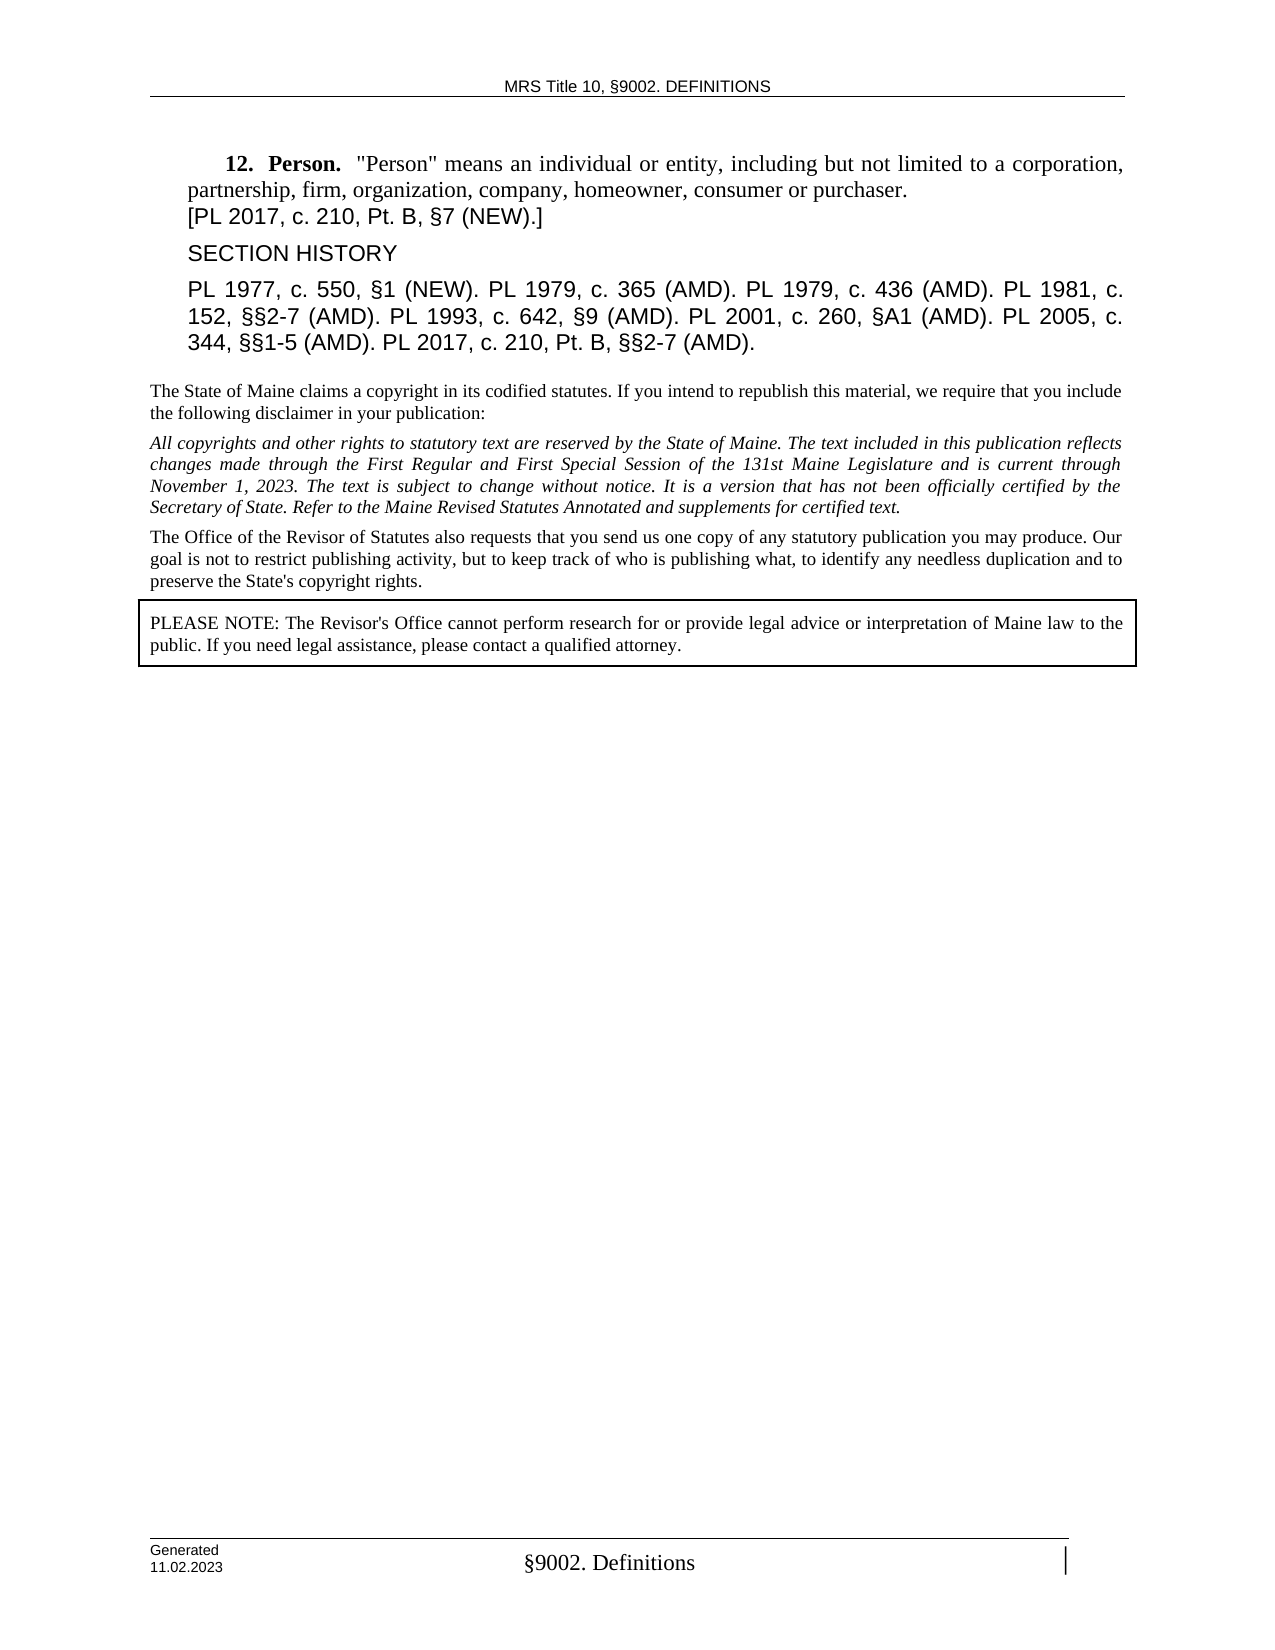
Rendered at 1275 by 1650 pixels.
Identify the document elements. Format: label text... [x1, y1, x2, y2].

text PLEASE NOTE: The Revisor's Office cannot perform research for or provide legal advice or interpretation of Maine law to the public. If you need legal assistance, please contact a qualified attorney. [140, 601, 1135, 665]
text PL 1977, c. 550, §1 (NEW). PL 1979, c. 365 (AMD). PL 1979, c. 436 (AMD). PL 1981, c. 152, §§2-7 (AMD). PL 1993, c. 642, §9 (AMD). PL 2001, c. 260, §A1 (AMD). PL 2005, c. 344, §§1-5 (AMD). PL 2017, c. 210, Pt. B, §§2-7 (AMD). [187, 276, 1125, 355]
text The Office of the Revisor of Statutes also requests that you send us one copy of any statutory publication you may produce. Our goal is not to restrict publishing activity, but to keep track of who is publishing what, to identify any needless duplication and to preserve the State's copyright rights. [150, 526, 1125, 591]
text 12. Person. "Person" means an individual or entity, including but not limited to a corporation, partnership, firm, organization, company, homeowner, consumer or purchaser. [187, 150, 1125, 203]
text SECTION HISTORY [187, 239, 1125, 266]
text The State of Maine claims a copyright in its codified statutes. If you intend to republish this material, we require that you include the following disclaimer in your publication: [150, 380, 1125, 423]
text All copyrights and other rights to statutory text are reserved by the State of Maine. The text included in this publication reflects changes made through the First Regular and First Special Session of the 131st Maine Legislature and is current through November 1, 2023 . The text is subject to change without notice. It is a version that has not been officially certified by the Secretary of State. Refer to the Maine Revised Statutes Annotated and supplements for certified text. [150, 432, 1125, 518]
text [PL 2017, c. 210, Pt. B, §7 (NEW).] [187, 203, 1125, 229]
